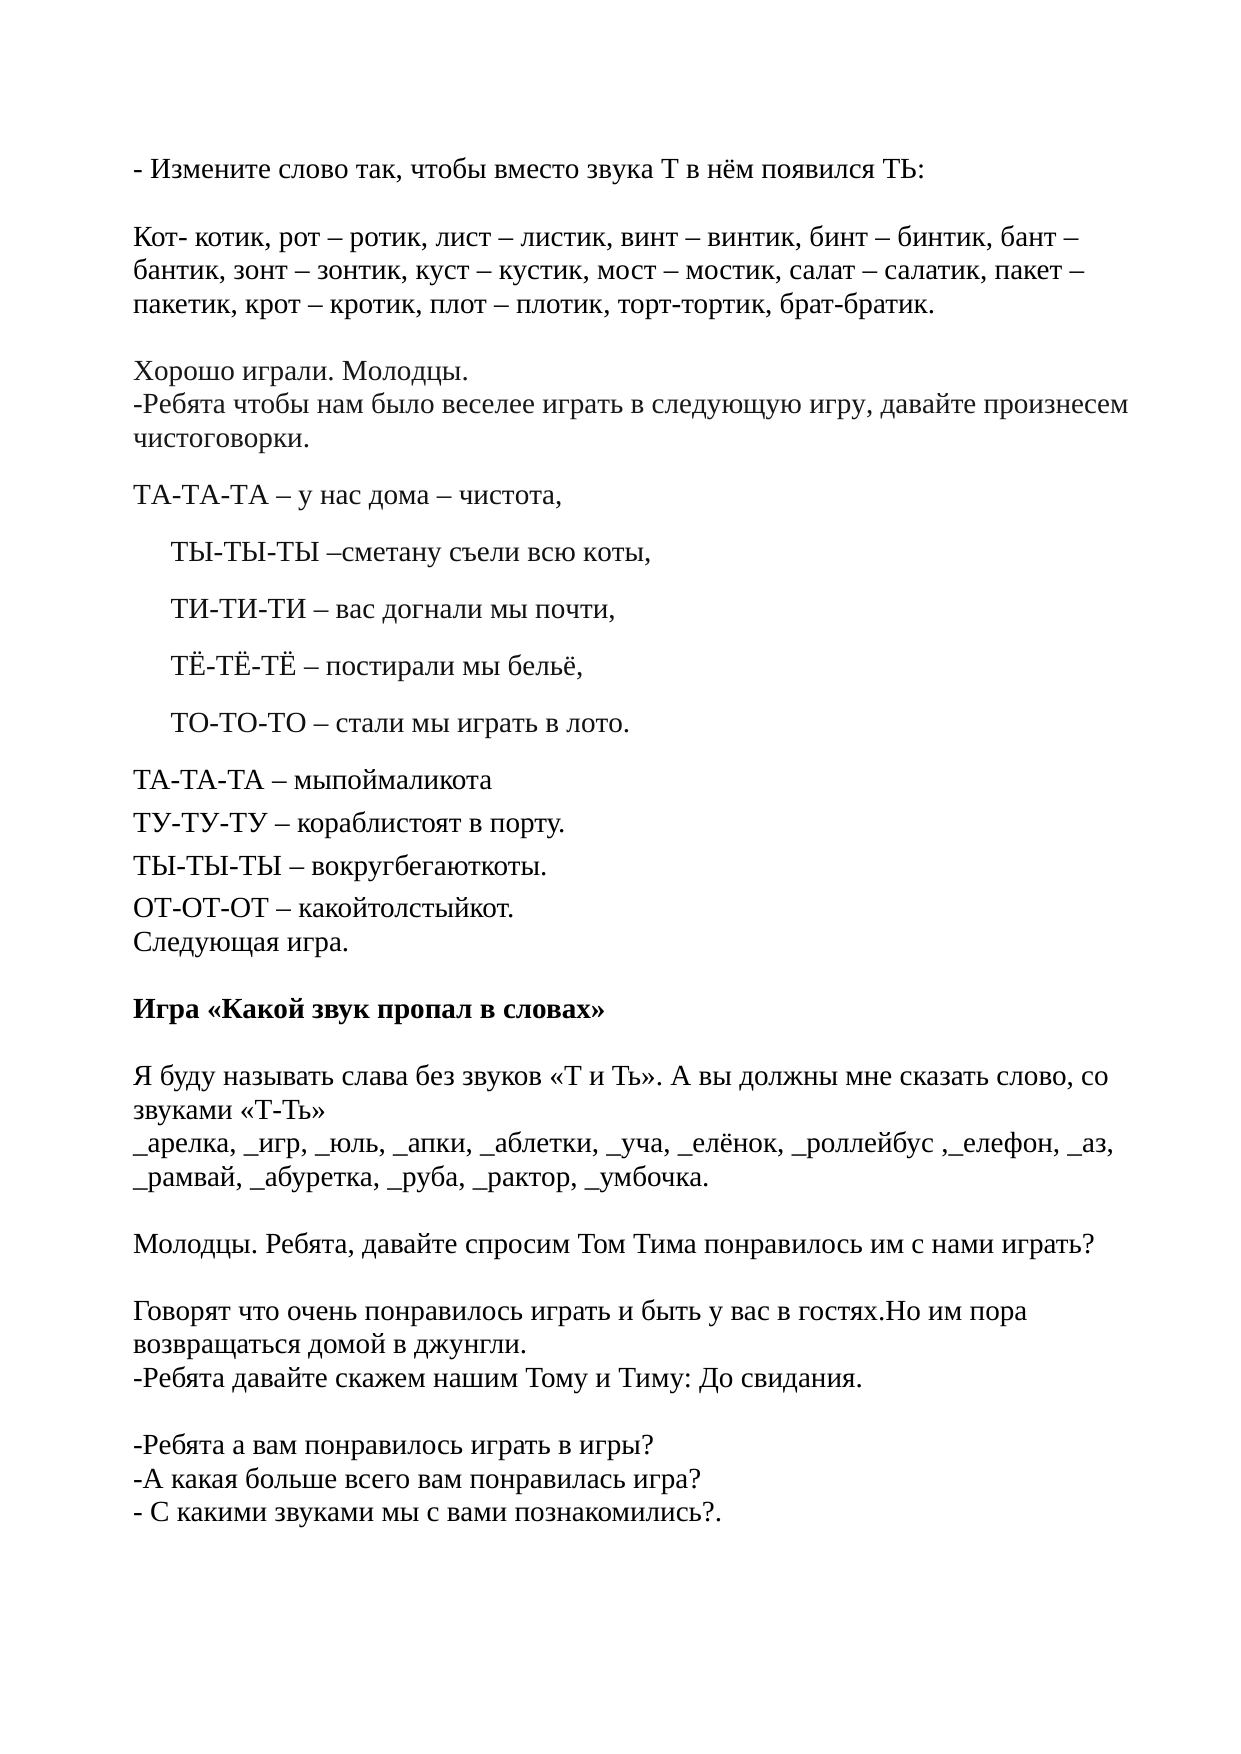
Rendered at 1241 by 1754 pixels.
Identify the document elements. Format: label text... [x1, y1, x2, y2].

text -Ребята давайте скажем нашим Тому и Тиму: До свидания. [133, 1360, 1152, 1394]
text - Измените слово так, чтобы вместо звука Т в нём появился ТЬ: [133, 152, 1152, 185]
text Кот- котик, рот – ротик, лист – листик, винт – винтик, бинт – бинтик, бант – бантик, зонт – зонтик, куст – кустик, мост – мостик, салат – салатик, пакет – пакетик, крот – кротик, плот – плотик, торт-тортик, брат-братик. [133, 219, 1152, 319]
text Следующая игра. [133, 924, 1152, 958]
text Я буду называть слава без звуков «Т и Ть». А вы должны мне сказать слово, со звуками «Т-Ть» [133, 1058, 1152, 1125]
text ТА-ТА-ТА – мыпоймаликота [133, 762, 1152, 795]
text ТИ-ТИ-ТИ – вас догнали мы почти, [133, 591, 1152, 624]
text -Ребята чтобы нам было веселее играть в следующую игру, давайте произнесем чистоговорки. [133, 386, 1152, 453]
text Говорят что очень понравилось играть и быть у вас в гостях.Но им пора возвращаться домой в джунгли. [133, 1293, 1152, 1360]
text ТЫ-ТЫ-ТЫ – вокругбегаюткоты. [133, 848, 1152, 881]
text ОТ-ОТ-ОТ – какойтолстыйкот. [133, 891, 1152, 924]
text ТУ-ТУ-ТУ – кораблистоят в порту. [133, 805, 1152, 838]
text ТО-ТО-ТО – стали мы играть в лото. [133, 705, 1152, 738]
text - С какими звуками мы с вами познакомились?. [133, 1494, 1152, 1528]
text Молодцы. Ребята, давайте спросим Том Тима понравилось им с нами играть? [133, 1226, 1152, 1259]
text Хорошо играли. Молодцы. [133, 353, 1152, 386]
text ТЁ-ТЁ-ТЁ – постирали мы бельё, [133, 648, 1152, 681]
text ТА-ТА-ТА – у нас дома – чистота, [133, 477, 1152, 511]
text Игра «Какой звук пропал в словах» [133, 991, 1152, 1025]
text _арелка, _игр, _юль, _апки, _аблетки, _уча, _елёнок, _роллейбус ,_елефон, _аз, _рамвай, _абуретка, _руба, _рактор, _умбочка. [133, 1125, 1152, 1192]
text -Ребята а вам понравилось играть в игры? [133, 1427, 1152, 1461]
text ТЫ-ТЫ-ТЫ –сметану съели всю коты, [133, 534, 1152, 567]
text -А какая больше всего вам понравилась игра? [133, 1461, 1152, 1494]
